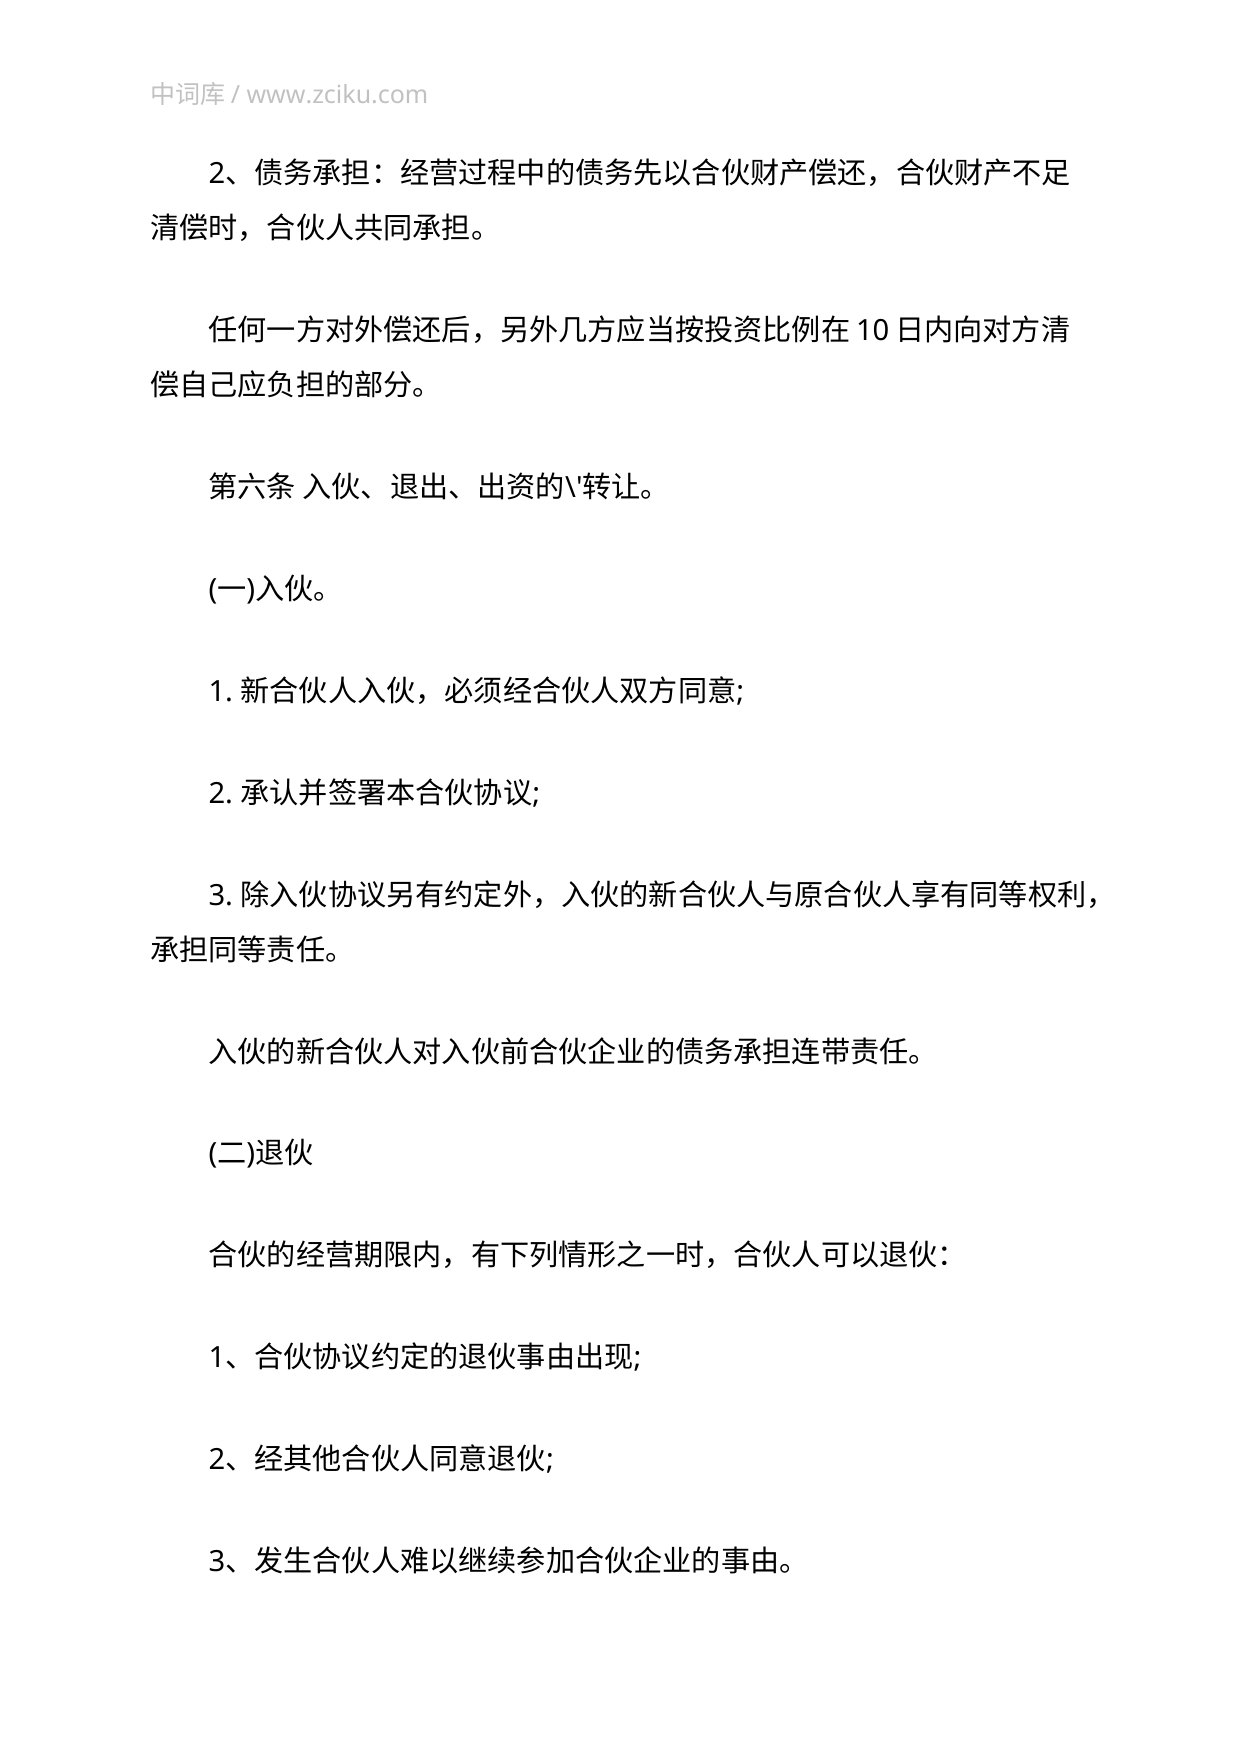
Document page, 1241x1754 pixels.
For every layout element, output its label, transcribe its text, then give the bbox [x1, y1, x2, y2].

text 任何一方对外偿还后，另外几方应当按投资比例在10日内向对方清偿自己应负担的部分。 [150, 307, 1090, 404]
text 3. 除入伙协议另有约定外，入伙的新合伙人与原合伙人享有同等权利，承担同等责任。 [150, 871, 1090, 969]
text 1. 新合伙人入伙，必须经合伙人双方同意; [150, 667, 1090, 710]
text (二)退伙 [150, 1130, 1090, 1172]
text 2、经其他合伙人同意退伙; [150, 1436, 1090, 1478]
text 2、债务承担：经营过程中的债务先以合伙财产偿还，合伙财产不足清偿时，合伙人共同承担。 [150, 150, 1090, 247]
text (一)入伙。 [150, 566, 1090, 608]
text 合伙的经营期限内，有下列情形之一时，合伙人可以退伙： [150, 1232, 1090, 1274]
text 入伙的新合伙人对入伙前合伙企业的债务承担连带责任。 [150, 1028, 1090, 1071]
text 3、发生合伙人难以继续参加合伙企业的事由。 [150, 1538, 1090, 1580]
text 第六条 入伙、退出、出资的\'转让。 [150, 463, 1090, 506]
text 1、合伙协议约定的退伙事由出现; [150, 1334, 1090, 1376]
text 2. 承认并签署本合伙协议; [150, 769, 1090, 812]
